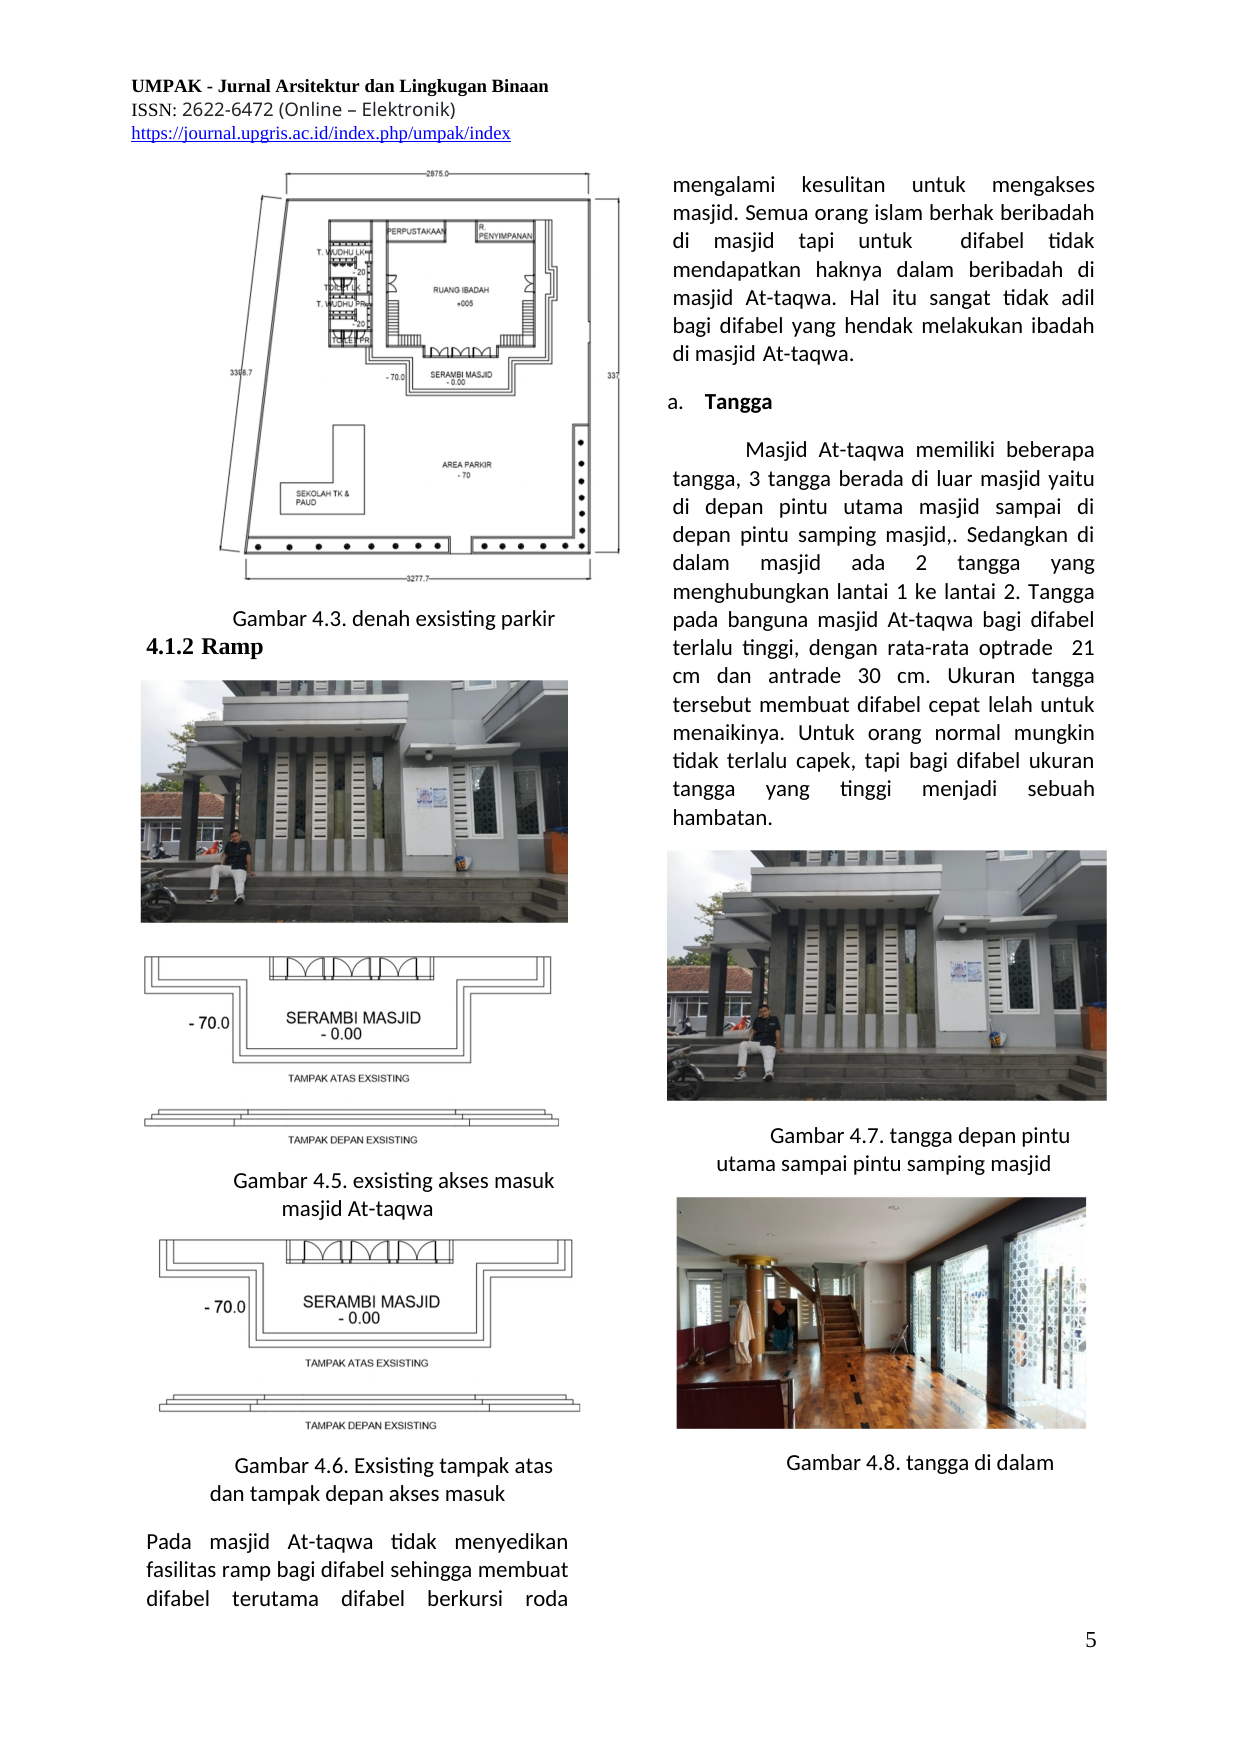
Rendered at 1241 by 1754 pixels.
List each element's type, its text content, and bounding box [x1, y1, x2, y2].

picture [143, 955, 560, 1146]
text Gambar 4.7. tangga depan pintu utama sampai pintu samping masjid [672, 1121, 1095, 1177]
picture [676, 1197, 1087, 1429]
list Ramp [146, 633, 583, 660]
text Pada masjid At-taqwa tidak menyedikan fasilitas ramp bagi difabel sehingga membuat difabel terutama difabel berkursi roda mengalami kesulitan untuk mengakses masjid. Semua orang islam berhak beribadah di masjid tapi untuk difabel tidak mendapatkan haknya dalam beribadah di masjid At-taqwa. Hal itu sangat tidak adil bagi difabel yang hendak melakukan ibadah di masjid At-taqwa. [146, 1527, 569, 1612]
text Masjid At-taqwa memiliki beberapa tangga, 3 tangga berada di luar masjid yaitu di depan pintu utama masjid sampai di depan pintu samping masjid,. Sedangkan di dalam masjid ada 2 tangga yang menghubungkan lantai 1 ke lantai 2. Tangga pada banguna masjid At-taqwa bagi difabel terlalu tinggi, dengan rata-rata optrade 21 cm dan antrade 30 cm. Ukuran tangga tersebut membuat difabel cepat lelah untuk menaikinya. Untuk orang normal mungkin tidak terlalu capek, tapi bagi difabel ukuran tangga yang tinggi menjadi sebuah hambatan. [672, 436, 1095, 831]
picture [667, 850, 1107, 1101]
picture [158, 1238, 581, 1431]
picture [218, 170, 620, 584]
list Tangga [667, 387, 1095, 416]
picture [140, 680, 568, 923]
text Pada masjid At-taqwa tidak menyedikan fasilitas ramp bagi difabel sehingga membuat difabel terutama difabel berkursi roda mengalami kesulitan untuk mengakses masjid. Semua orang islam berhak beribadah di masjid tapi untuk difabel tidak mendapatkan haknya dalam beribadah di masjid At-taqwa. Hal itu sangat tidak adil bagi difabel yang hendak melakukan ibadah di masjid At-taqwa. [672, 170, 1095, 367]
text Gambar 4.3. denah exsisting parkir [146, 604, 569, 632]
text Gambar 4.8. tangga di dalam [672, 1448, 1095, 1476]
